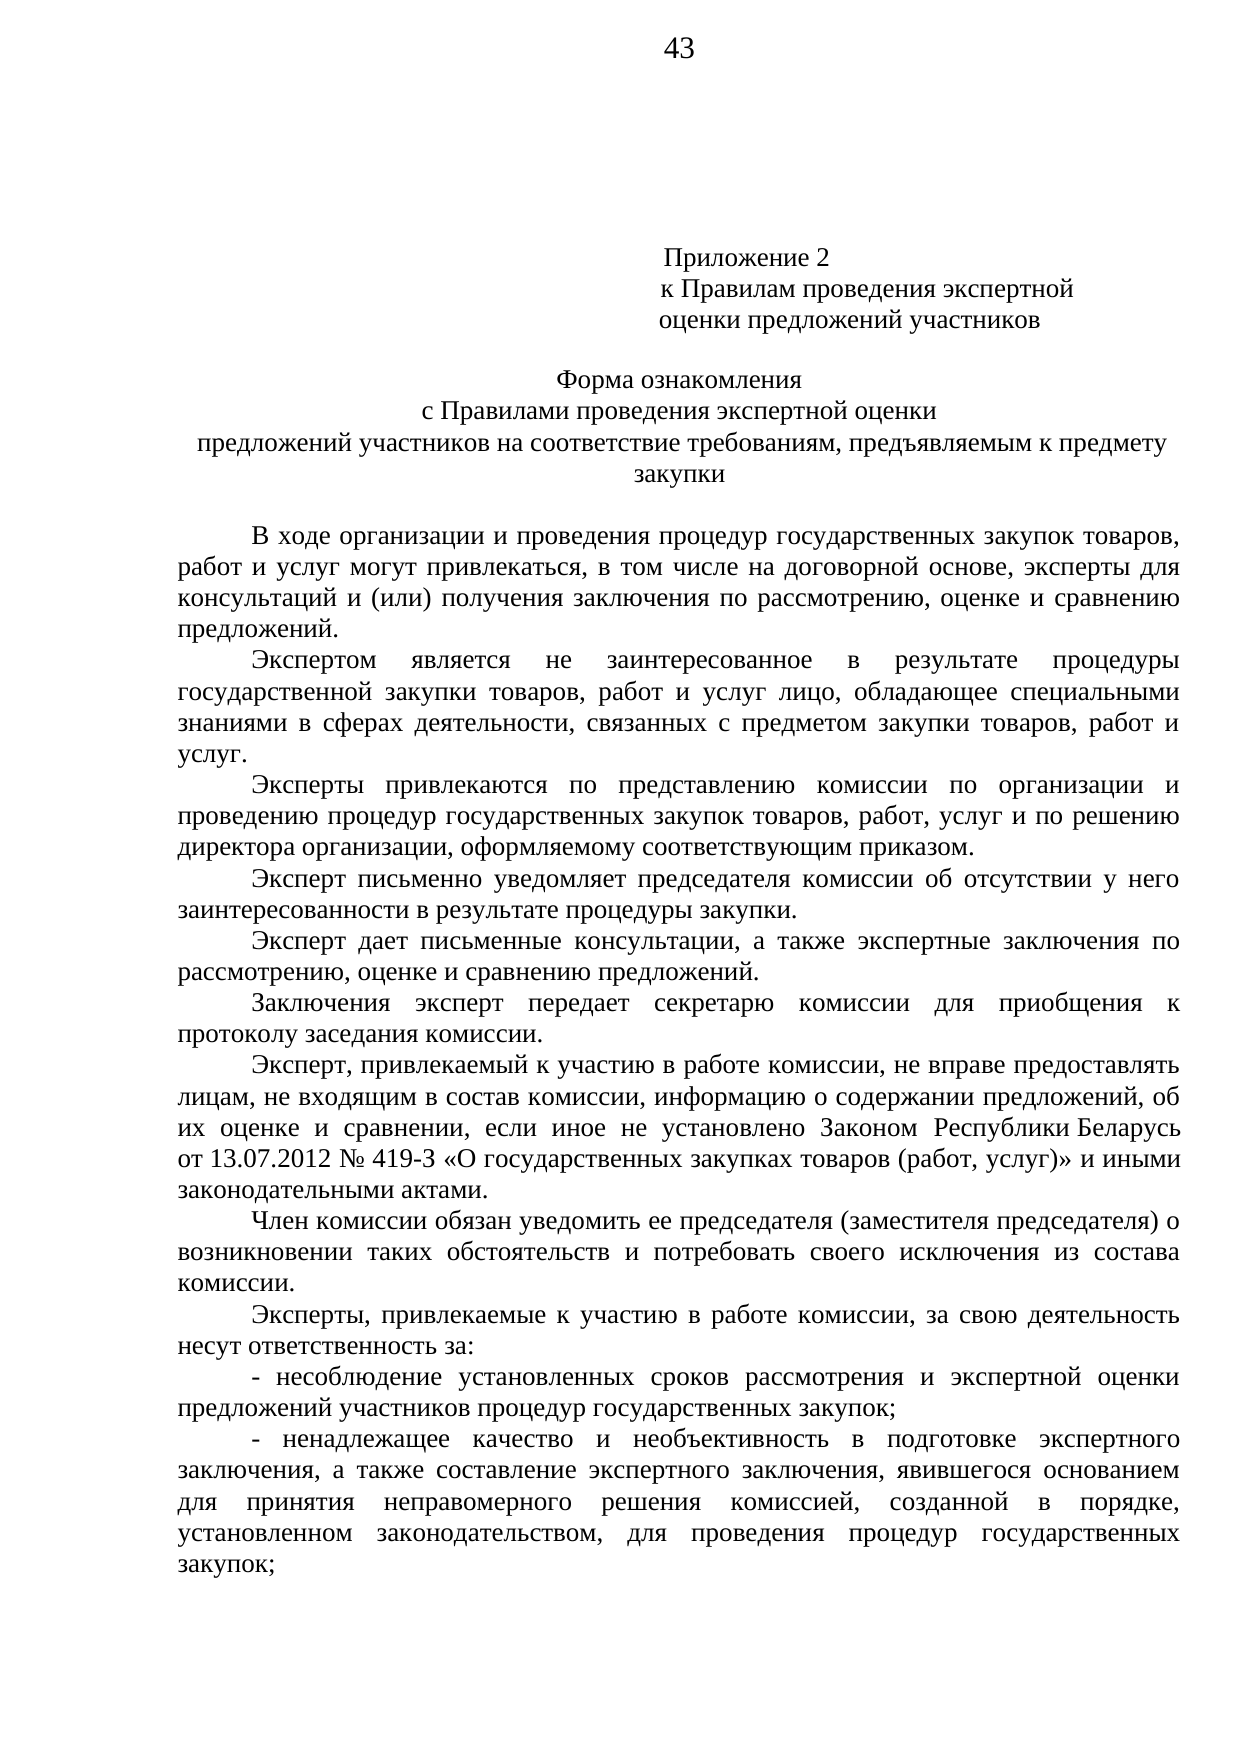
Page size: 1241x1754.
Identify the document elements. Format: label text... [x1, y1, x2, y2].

text Приложение 2 [177, 243, 1181, 272]
text Эксперт, привлекаемый к участию в работе комиссии, не вправе предоставлять лицам, не входящим в состав комиссии, информацию о содержании предложений, об их оценке и сравнении, если иное не установлено Законом Республики Беларусь от 13.07.2012 № 419-З «О государственных закупках товаров (работ, услуг)» и иными законодательными актами. [177, 1048, 1181, 1204]
text Заключения эксперт передает секретарю комиссии для приобщения к протоколу заседания комиссии. [177, 986, 1181, 1048]
text Экспертом является не заинтересованное в результате процедуры государственной закупки товаров, работ и услуг лицо, обладающее специальными знаниями в сферах деятельности, связанных с предметом закупки товаров, работ и услуг. [177, 644, 1181, 768]
text - ненадлежащее качество и необъективность в подготовке экспертного заключения, а также составление экспертного заключения, явившегося основанием для принятия неправомерного решения комиссией, созданной в порядке, установленном законодательством, для проведения процедур государственных закупок; [177, 1422, 1181, 1578]
text оценки предложений участников [177, 303, 1181, 334]
text Член комиссии обязан уведомить ее председателя (заместителя председателя) о возникновении таких обстоятельств и потребовать своего исключения из состава комиссии. [177, 1204, 1181, 1298]
text с Правилами проведения экспертной оценки [177, 394, 1181, 426]
text Форма ознакомления [177, 363, 1181, 394]
text В ходе организации и проведения процедур государственных закупок товаров, работ и услуг могут привлекаться, в том числе на договорной основе, эксперты для консультаций и (или) получения заключения по рассмотрению, оценке и сравнению предложений. [177, 519, 1181, 644]
text Эксперт письменно уведомляет председателя комиссии об отсутствии у него заинтересованности в результате процедуры закупки. [177, 862, 1181, 924]
text Эксперты, привлекаемые к участию в работе комиссии, за свою деятельность несут ответственность за: [177, 1298, 1181, 1360]
text к Правилам проведения экспертной [177, 272, 1181, 303]
text предложений участников на соответствие требованиям, предъявляемым к предмету закупки [177, 426, 1181, 488]
text - несоблюдение установленных сроков рассмотрения и экспертной оценки предложений участников процедур государственных закупок; [177, 1360, 1181, 1422]
text Эксперт дает письменные консультации, а также экспертные заключения по рассмотрению, оценке и сравнению предложений. [177, 924, 1181, 986]
text Эксперты привлекаются по представлению комиссии по организации и проведению процедур государственных закупок товаров, работ, услуг и по решению директора организации, оформляемому соответствующим приказом. [177, 768, 1181, 862]
